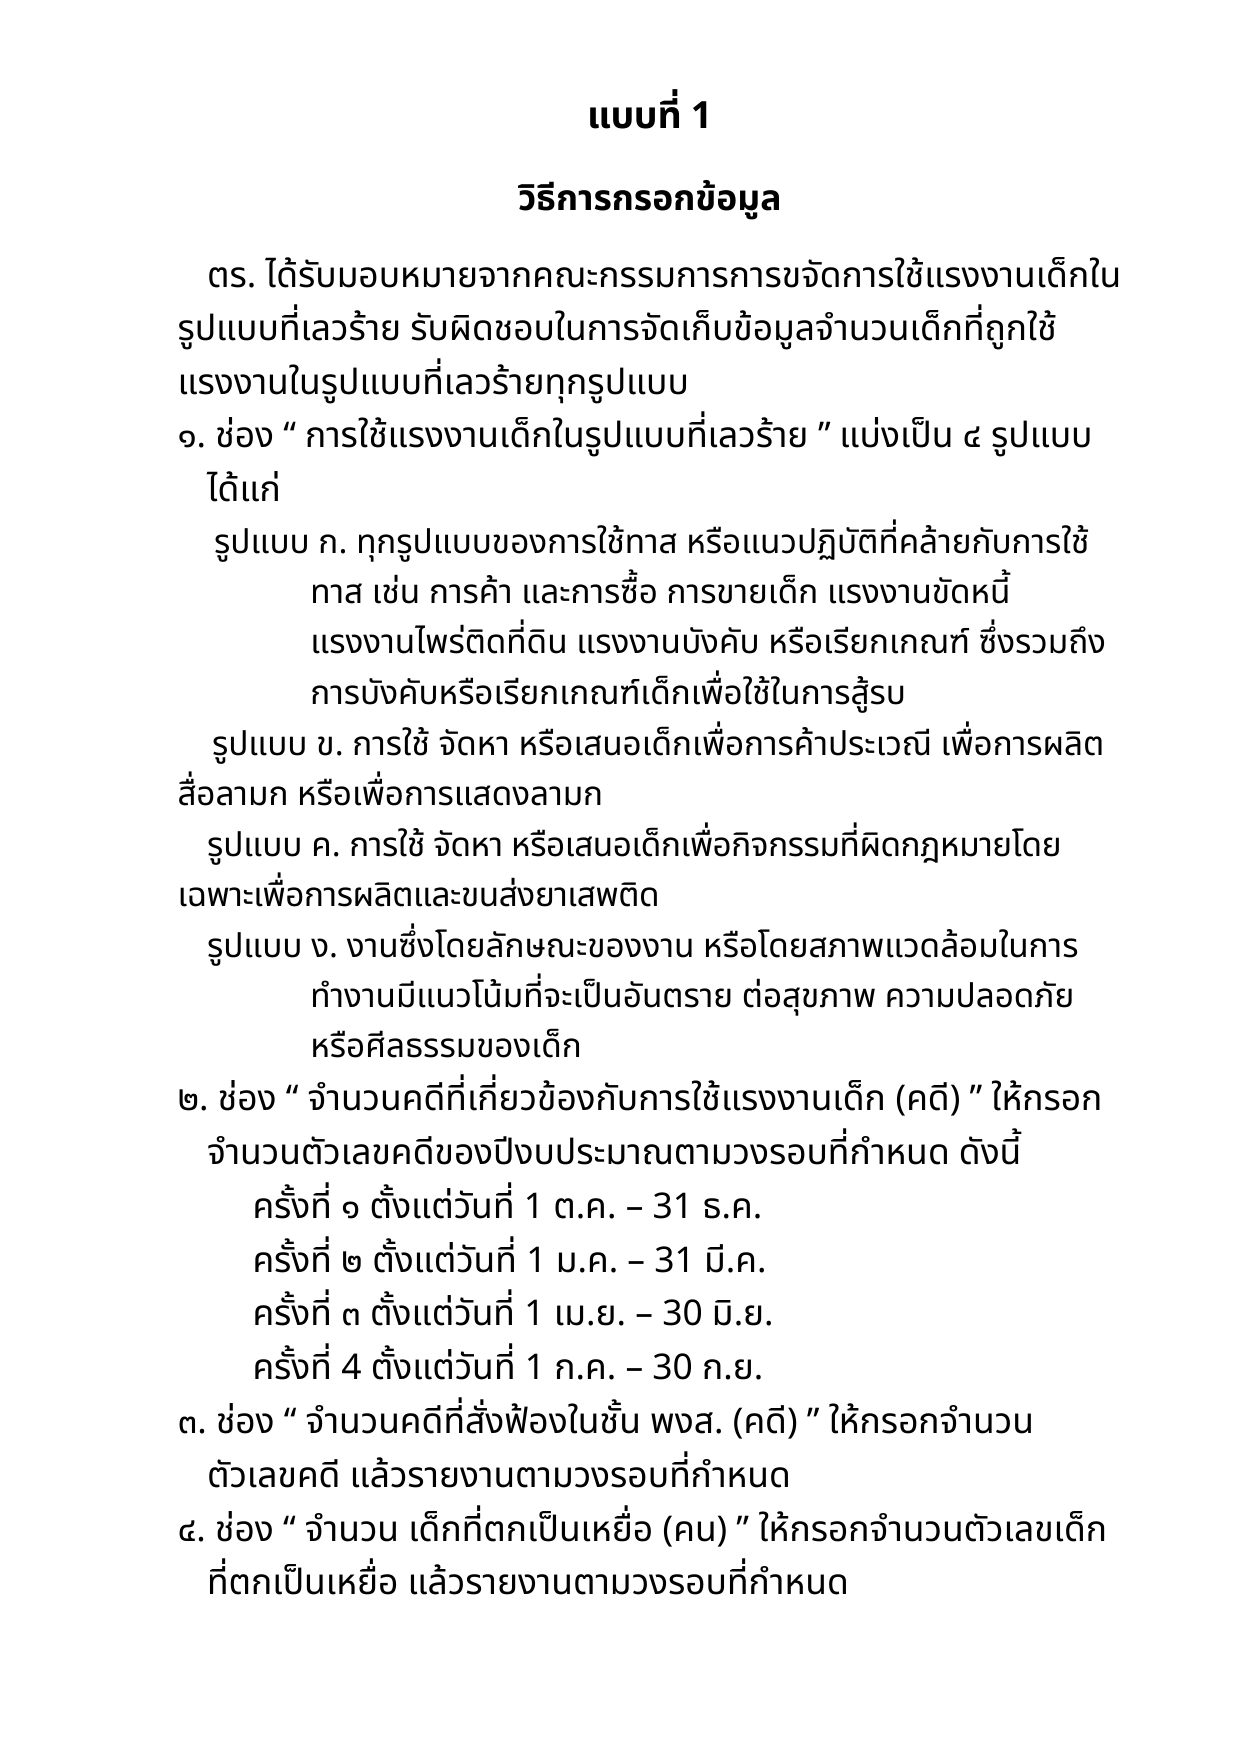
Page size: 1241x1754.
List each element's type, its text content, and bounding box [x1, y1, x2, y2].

text ๑. ช่อง “ การใช้แรงงานเด็กในรูปแบบที่เลวร้าย ” แบ่งเป็น ๔ รูปแบบ ได้แก่ [177, 410, 1122, 517]
text รูปแบบ ง. งานซึ่งโดยลักษณะของงาน หรือโดยสภาพแวดล้อมในการทำงานมีแนวโน้มที่จะเป็นอันตราย ต่อสุขภาพ ความปลอดภัย หรือศีลธรรมของเด็ก [207, 921, 1122, 1073]
text รูปแบบ ค. การใช้ จัดหา หรือเสนอเด็กเพื่อกิจกรรมที่ผิดกฎหมายโดยเฉพาะเพื่อการผลิตและขนส่งยาเสพติด [177, 820, 1122, 921]
text ครั้งที่ ๓ ตั้งแต่วันที่ 1 เม.ย. – 30 มิ.ย. [177, 1288, 1122, 1342]
text ตร. ได้รับมอบหมายจากคณะกรรมการการขจัดการใช้แรงงานเด็กในรูปแบบที่เลวร้าย รับผิดชอบในการจัดเก็บข้อมูลจำนวนเด็กที่ถูกใช้แรงงานในรูปแบบที่เลวร้ายทุกรูปแบบ [177, 249, 1122, 410]
text ครั้งที่ ๑ ตั้งแต่วันที่ 1 ต.ค. – 31 ธ.ค. [177, 1180, 1122, 1234]
text ครั้งที่ 4 ตั้งแต่วันที่ 1 ก.ค. – 30 ก.ย. [177, 1342, 1122, 1396]
text รูปแบบ ข. การใช้ จัดหา หรือเสนอเด็กเพื่อการค้าประเวณี เพื่อการผลิตสื่อลามก หรือเพื่อการแสดงลามก [177, 719, 1122, 820]
text ๓. ช่อง “ จำนวนคดีที่สั่งฟ้องในชั้น พงส. (คดี) ” ให้กรอกจำนวนตัวเลขคดี แล้วรายงานตามวงรอบที่กำหนด [177, 1396, 1122, 1503]
text ครั้งที่ ๒ ตั้งแต่วันที่ 1 ม.ค. – 31 มี.ค. [177, 1234, 1122, 1288]
text แบบที่ 1 [177, 89, 1122, 146]
text ๔. ช่อง “ จำนวน เด็กที่ตกเป็นเหยื่อ (คน) ” ให้กรอกจำนวนตัวเลขเด็กที่ตกเป็นเหยื่อ แล้วรายงานตามวงรอบที่กำหนด [177, 1503, 1122, 1610]
text รูปแบบ ก. ทุกรูปแบบของการใช้ทาส หรือแนวปฏิบัติที่คล้ายกับการใช้ทาส เช่น การค้า และการซื้อ การขายเด็ก แรงงานขัดหนี้ แรงงานไพร่ติดที่ดิน แรงงานบังคับ หรือเรียกเกณฑ์ ซึ่งรวมถึงการบังคับหรือเรียกเกณฑ์เด็กเพื่อใช้ในการสู้รบ [177, 517, 1122, 719]
text ๒. ช่อง “ จำนวนคดีที่เกี่ยวข้องกับการใช้แรงงานเด็ก (คดี) ” ให้กรอกจำนวนตัวเลขคดีของปีงบประมาณตามวงรอบที่กำหนด ดังนี้ [177, 1073, 1122, 1180]
text วิธีการกรอกข้อมูล [177, 173, 1122, 226]
